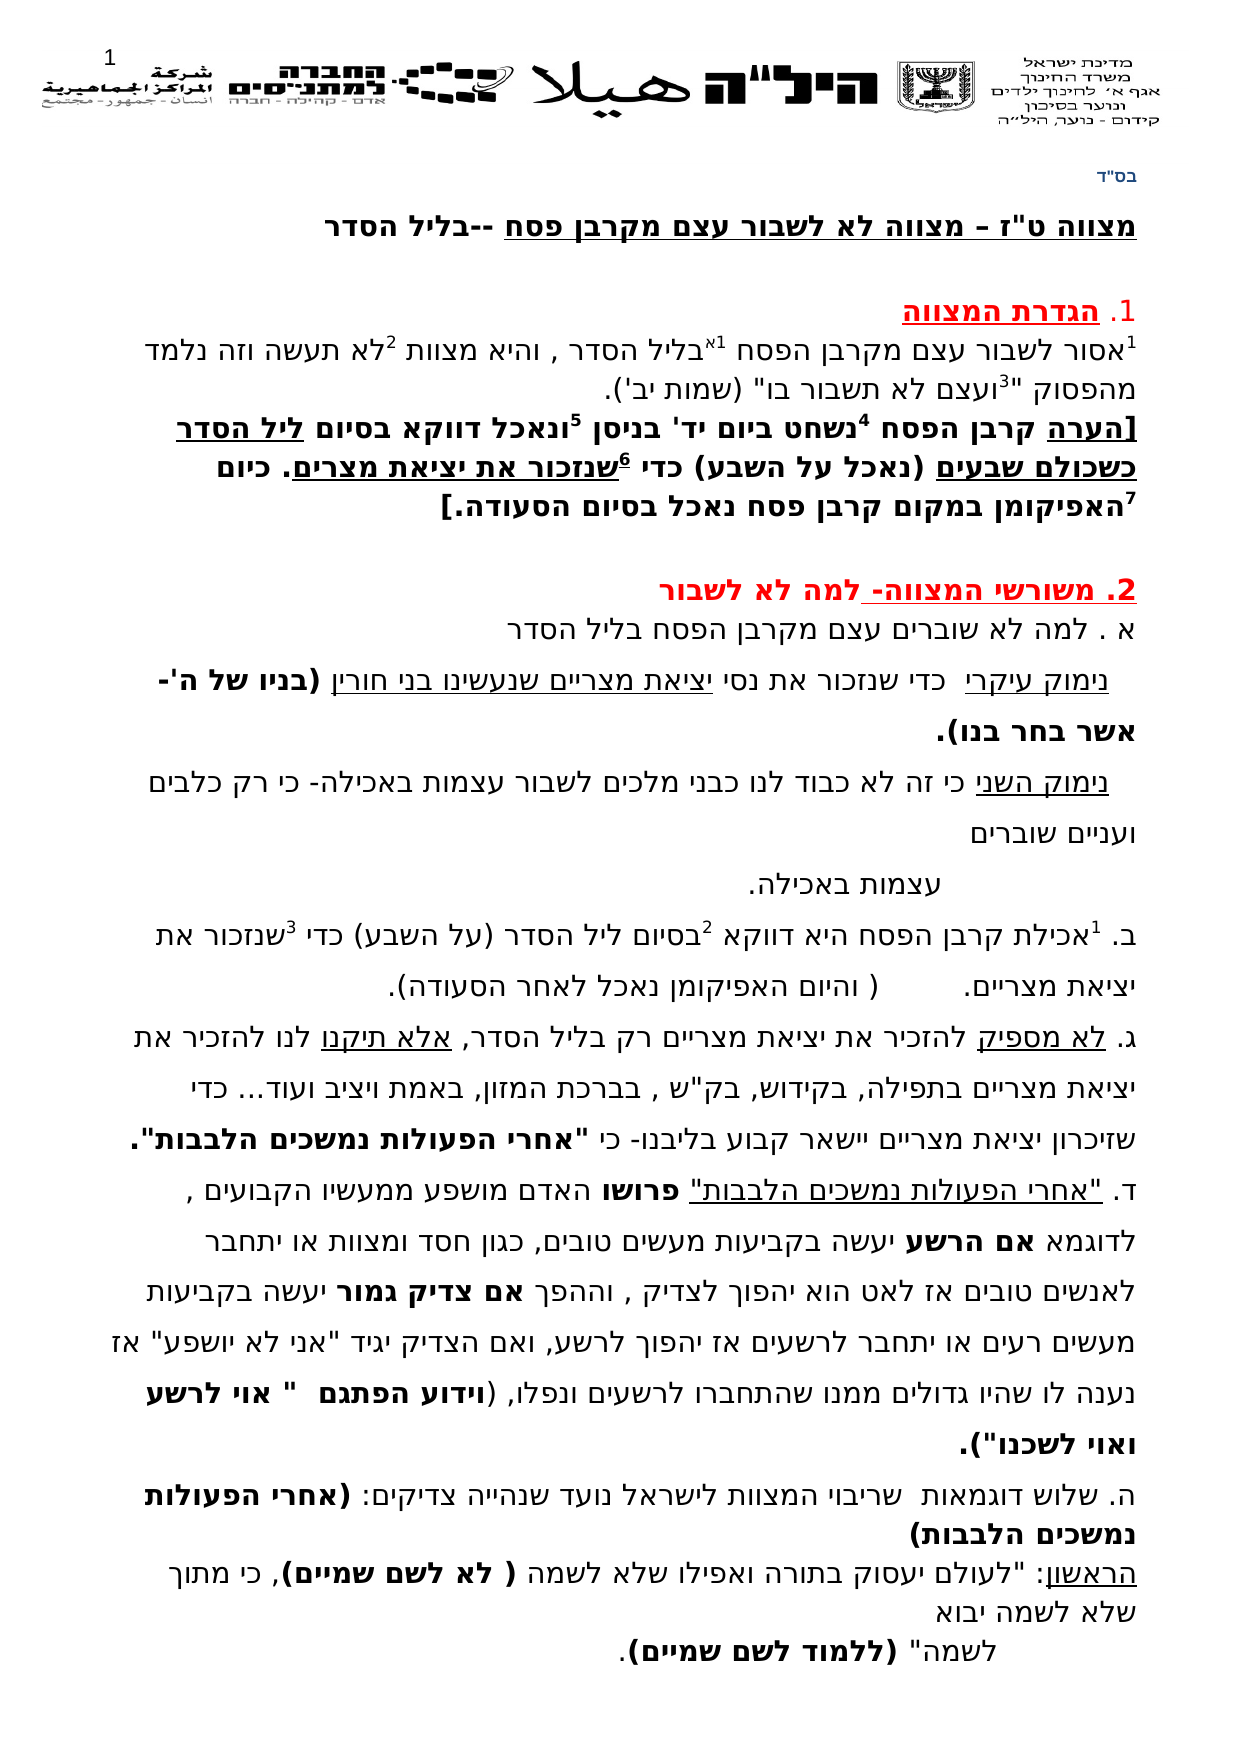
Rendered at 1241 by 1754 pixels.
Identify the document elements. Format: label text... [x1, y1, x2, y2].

text א . למה לא שוברים עצם מקרבן הפסח בליל הסדר [103, 613, 1137, 647]
text ב. 1אכילת קרבן הפסח היא דווקא 2בסיום ליל הסדר (על השבע) כדי 3שנזכור את יציאת מצריים. ( והיום האפיקומן נאכל לאחר הסעודה). [103, 918, 1137, 1003]
text 1אסור לשבור עצם מקרבן הפסח 1אבליל הסדר , והיא מצוות 2לא תעשה וזה נלמד מהפסוק "3ועצם לא תשבור בו" (שמות יב'). [103, 333, 1137, 406]
text 2. משורשי המצווה- למה לא לשבור [103, 574, 1137, 608]
text הראשון: "לעולם יעסוק בתורה ואפילו שלא לשמה ( לא לשם שמיים), כי מתוך שלא לשמה יבוא [103, 1556, 1137, 1629]
text מצווה ט"ז – מצווה לא לשבור עצם מקרבן פסח --בליל הסדר [103, 210, 1137, 244]
subtitle בס"ד [103, 99, 1137, 186]
text לשמה" (ללמוד לשם שמיים). [103, 1634, 1137, 1668]
text ג. לא מספיק להזכיר את יציאת מצריים רק בליל הסדר, אלא תיקנו לנו להזכיר את יציאת מצריים בתפילה, בקידוש, בק"ש , בברכת המזון, באמת ויציב ועוד... כדי שזיכרון יציאת מצריים יישאר קבוע בליבנו- כי "אחרי הפעולות נמשכים הלבבות". [103, 1020, 1137, 1156]
text נימוק השני כי זה לא כבוד לנו כבני מלכים לשבור עצמות באכילה- כי רק כלבים ועניים שוברים [103, 765, 1137, 850]
text 1. הגדרת המצווה [103, 294, 1137, 328]
text עצמות באכילה. [103, 867, 1137, 901]
text [הערה קרבן הפסח 4נשחט ביום יד' בניסן 5ונאכל דווקא בסיום ליל הסדר כשכולם שבעים (נאכל על השבע) כדי 6שנזכור את יציאת מצרים. כיום 7האפיקומן במקום קרבן פסח נאכל בסיום הסעודה.] [103, 411, 1137, 523]
text נימוק עיקרי כדי שנזכור את נסי יציאת מצריים שנעשינו בני חורין (בניו של ה'- אשר בחר בנו). [103, 663, 1137, 748]
picture [42, 14, 1189, 164]
text ה. שלוש דוגמאות שריבוי המצוות לישראל נועד שנהייה צדיקים: (אחרי הפעולות נמשכים הלבבות) [103, 1478, 1137, 1551]
text ד. "אחרי הפעולות נמשכים הלבבות" פרושו האדם מושפע ממעשיו הקבועים , לדוגמא אם הרשע יעשה בקביעות מעשים טובים, כגון חסד ומצוות או יתחבר לאנשים טובים אז לאט הוא יהפוך לצדיק , וההפך אם צדיק גמור יעשה בקביעות מעשים רעים או יתחבר לרשעים אז יהפוך לרשע, ואם הצדיק יגיד "אני לא יושפע" אז נענה לו שהיו גדולים ממנו שהתחברו לרשעים ונפלו, (וידוע הפתגם " אוי לרשע ואוי לשכנו"). [103, 1173, 1137, 1462]
